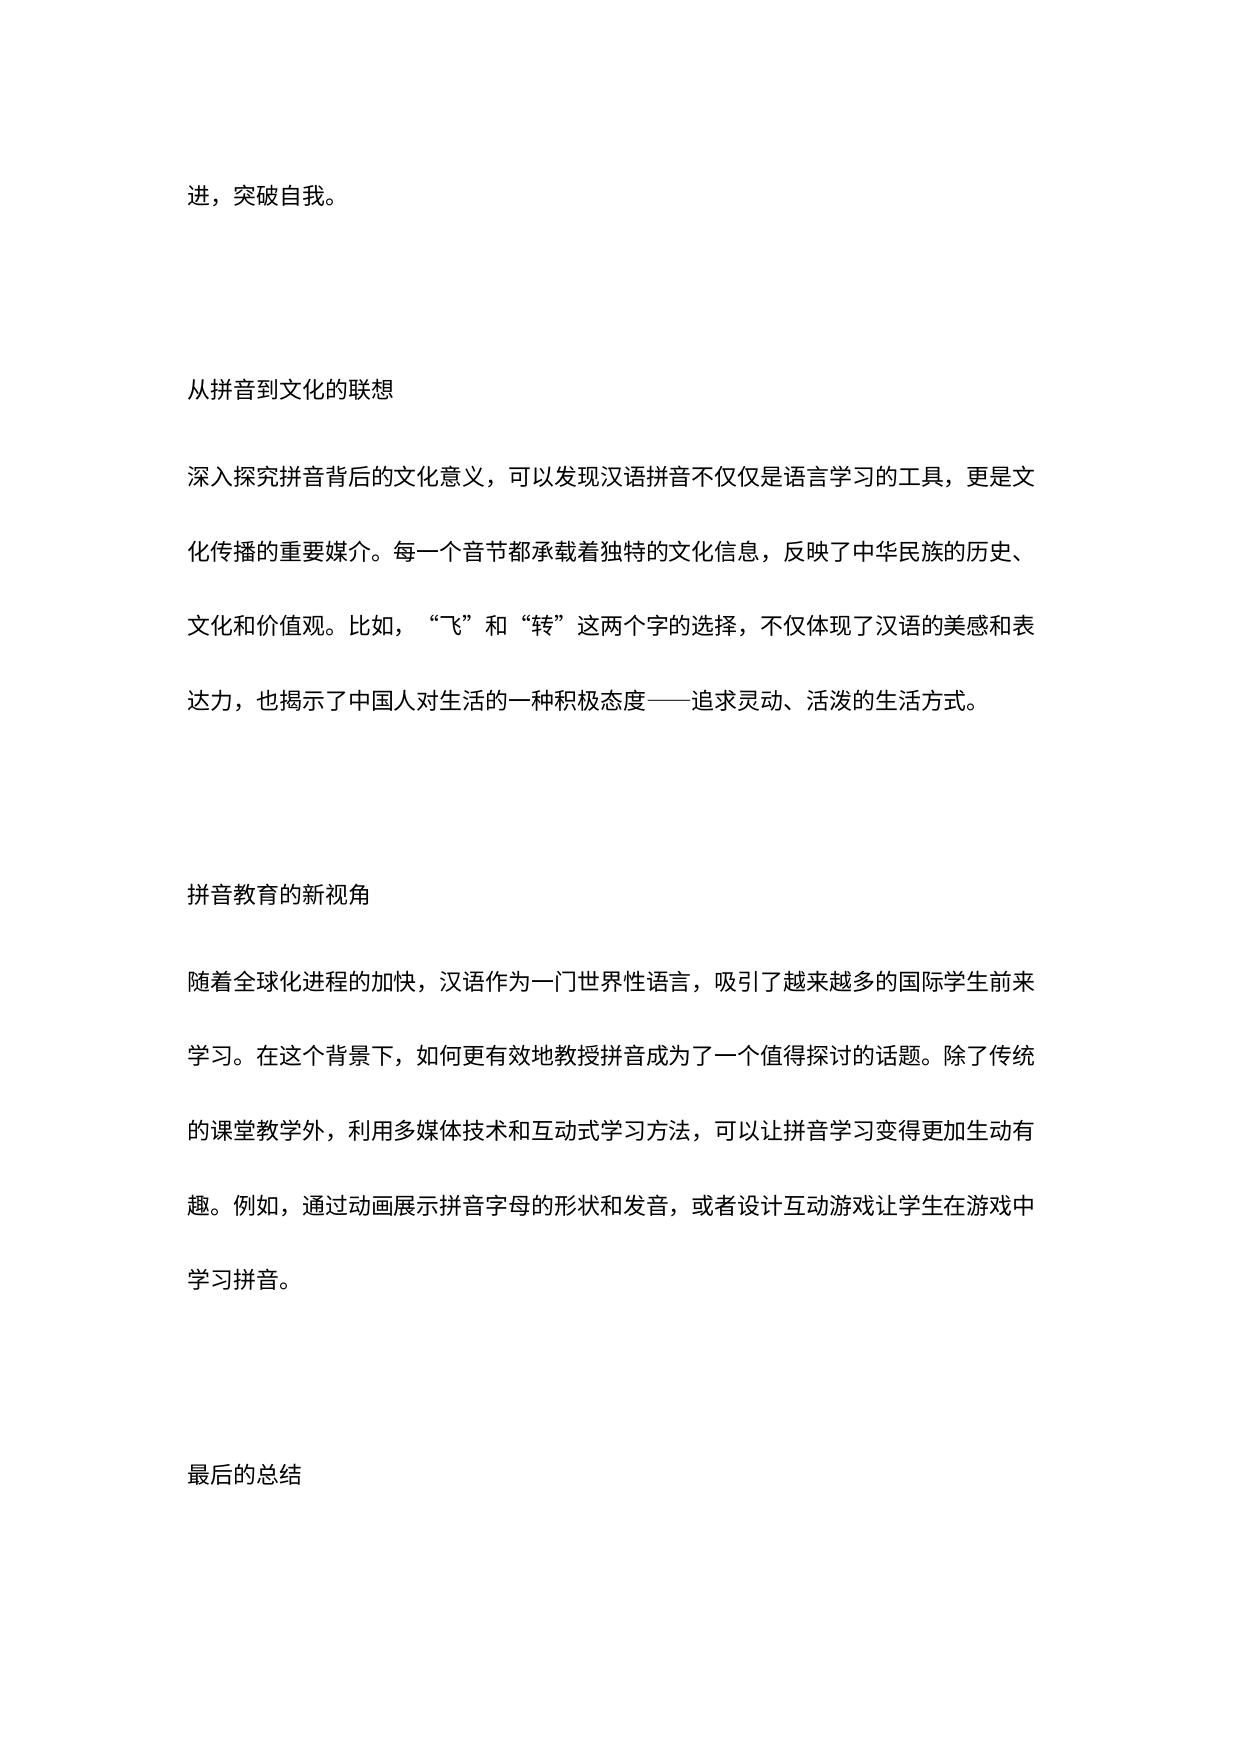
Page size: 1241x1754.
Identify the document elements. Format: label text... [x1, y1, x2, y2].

text 从拼音到文化的联想 [187, 356, 1053, 421]
text 最后的总结 [187, 1441, 1053, 1506]
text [187, 162, 1053, 227]
text 深入探究拼音背后的文化意义，可以发现汉语拼音不仅仅是语言学习的工具，更是文化传播的重要媒介。每一个音节都承载着独特的文化信息，反映了中华民族的历史、文化和价值观。比如，“飞”和“转”这两个字的选择，不仅体现了汉语的美感和表达力，也揭示了中国人对生活的一种积极态度——追求灵动、活泼的生活方式。 [187, 443, 1053, 732]
text 拼音教育的新视角 [187, 861, 1053, 926]
text 随着全球化进程的加快，汉语作为一门世界性语言，吸引了越来越多的国际学生前来学习。在这个背景下，如何更有效地教授拼音成为了一个值得探讨的话题。除了传统的课堂教学外，利用多媒体技术和互动式学习方法，可以让拼音学习变得更加生动有趣。例如，通过动画展示拼音字母的形状和发音，或者设计互动游戏让学生在游戏中学习拼音。 [187, 948, 1053, 1311]
